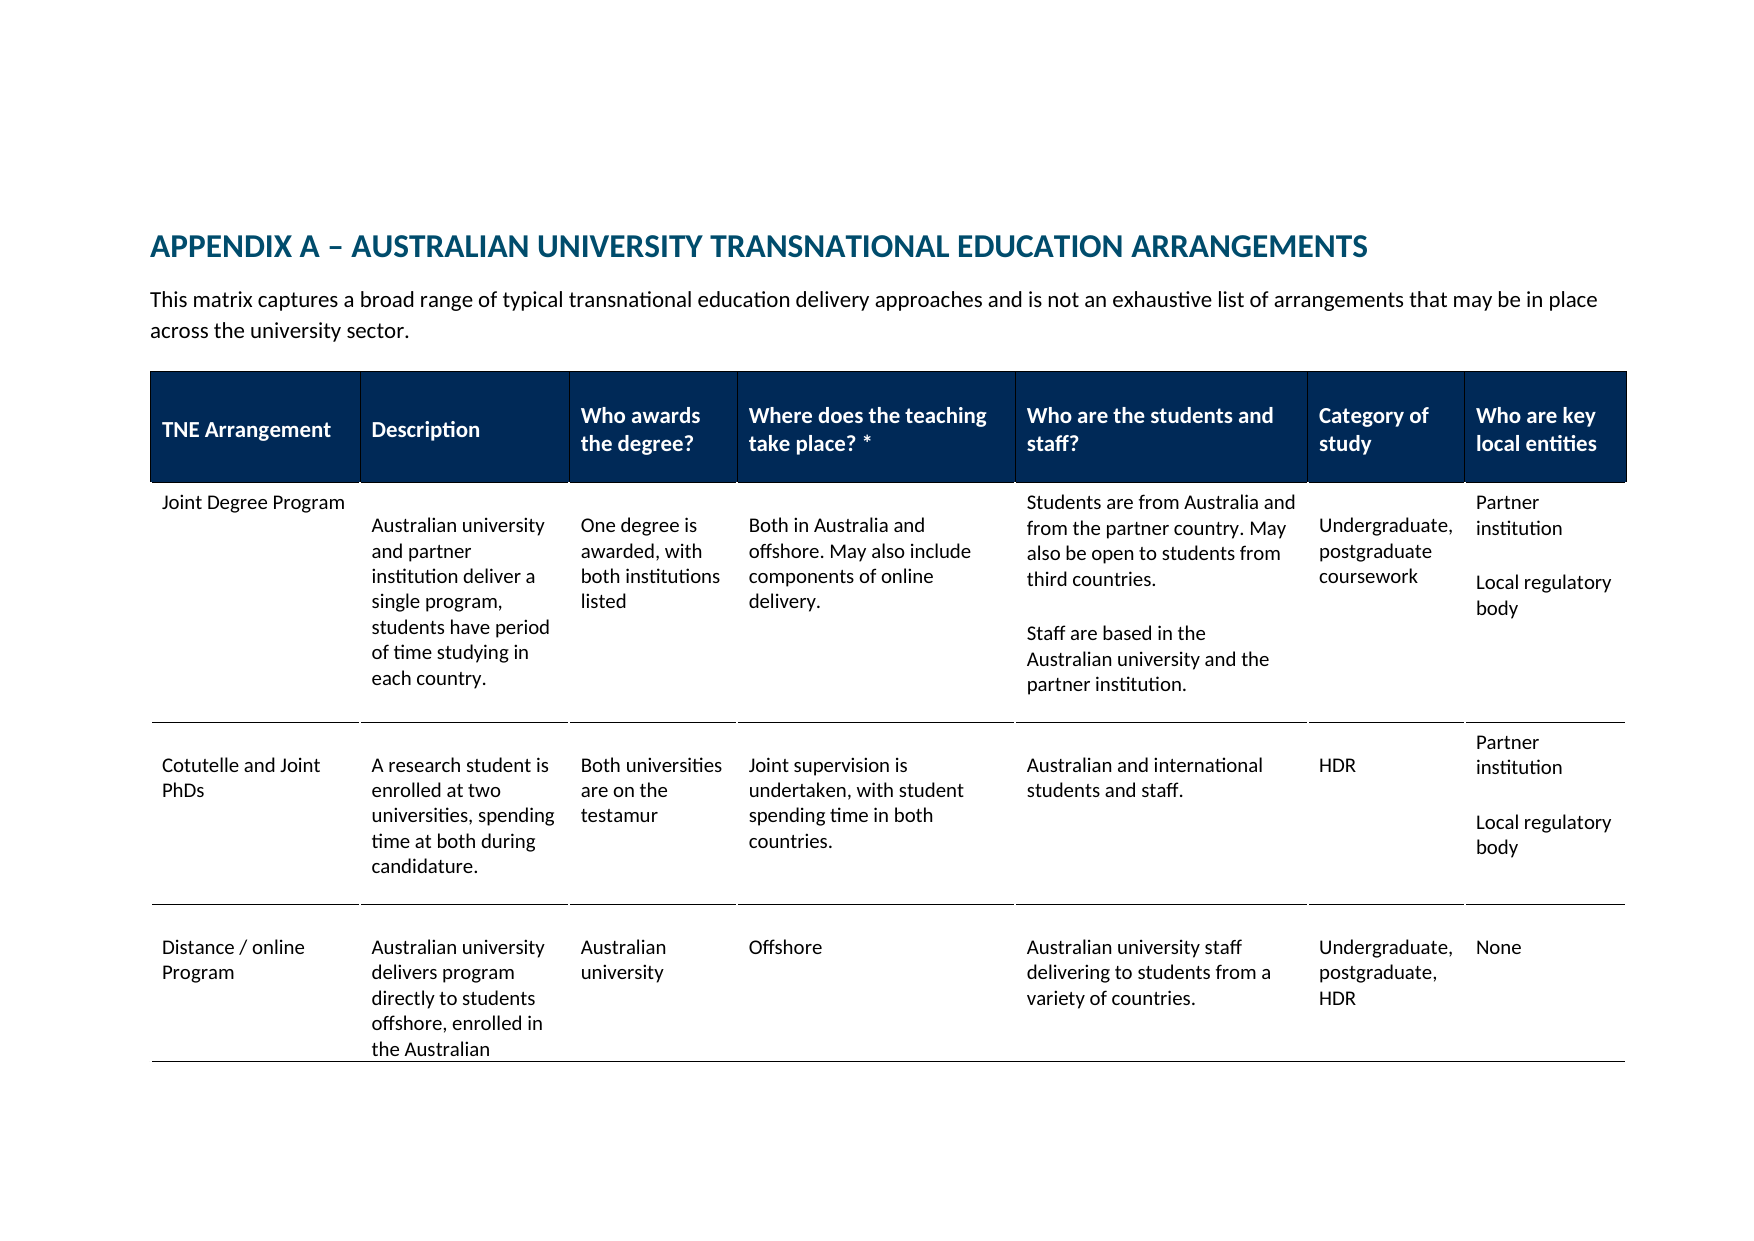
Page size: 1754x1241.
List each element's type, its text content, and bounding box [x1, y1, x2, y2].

table_cell Partner institution Local regulatory body [1466, 483, 1625, 722]
table_cell Australian university and partner institution deliver a single program, students have period of time studying in each country. [361, 483, 568, 722]
table_cell Joint supervision is undertaken, with student spending time in both countries. [738, 723, 1014, 904]
subtitle APPENDIX A – AUSTRALIAN UNIVERSITY TRANSNATIONAL EDUCATION ARRANGEMENTS [150, 225, 1627, 266]
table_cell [1016, 905, 1307, 1061]
text This matrix captures a broad range of typical transnational education delivery approaches and is not an exhaustive list of arrangements that may be in place across the university sector. [150, 286, 1627, 344]
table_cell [152, 905, 359, 1061]
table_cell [361, 905, 568, 1061]
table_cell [1309, 905, 1464, 1061]
table_header TNE Arrangement [151, 372, 360, 482]
table_cell Students are from Australia and from the partner country. May also be open to students from third countries. Staff are based in the Australian university and the partner institution. [1016, 483, 1307, 722]
table_cell One degree is awarded, with both institutions listed [570, 483, 736, 722]
table_cell A research student is enrolled at two universities, spending time at both during candidature. [361, 723, 568, 904]
table_cell HDR [1309, 723, 1464, 904]
table_header Who awards the degree? [570, 372, 737, 482]
table_cell Australian and international students and staff. [1016, 723, 1307, 904]
table_cell Both in Australia and offshore. May also include components of online delivery. [738, 483, 1014, 722]
table_cell Offshore [738, 905, 1014, 1061]
table_header Description [361, 372, 569, 482]
table_header Who are key local entities [1465, 372, 1626, 482]
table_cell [570, 905, 736, 1061]
table_cell Cotutelle and Joint PhDs [152, 723, 359, 904]
table_cell Partner institution Local regulatory body [1466, 723, 1625, 904]
table_header Category of study [1308, 372, 1464, 482]
table_cell Joint Degree Program [152, 483, 359, 722]
table_cell Undergraduate, postgraduate coursework [1309, 483, 1464, 722]
table_cell None [1466, 905, 1625, 1061]
table_cell Both universities are on the testamur [570, 723, 736, 904]
table_header Who are the students and staff? [1016, 372, 1307, 482]
table_header Where does the teaching take place? * [738, 372, 1015, 482]
